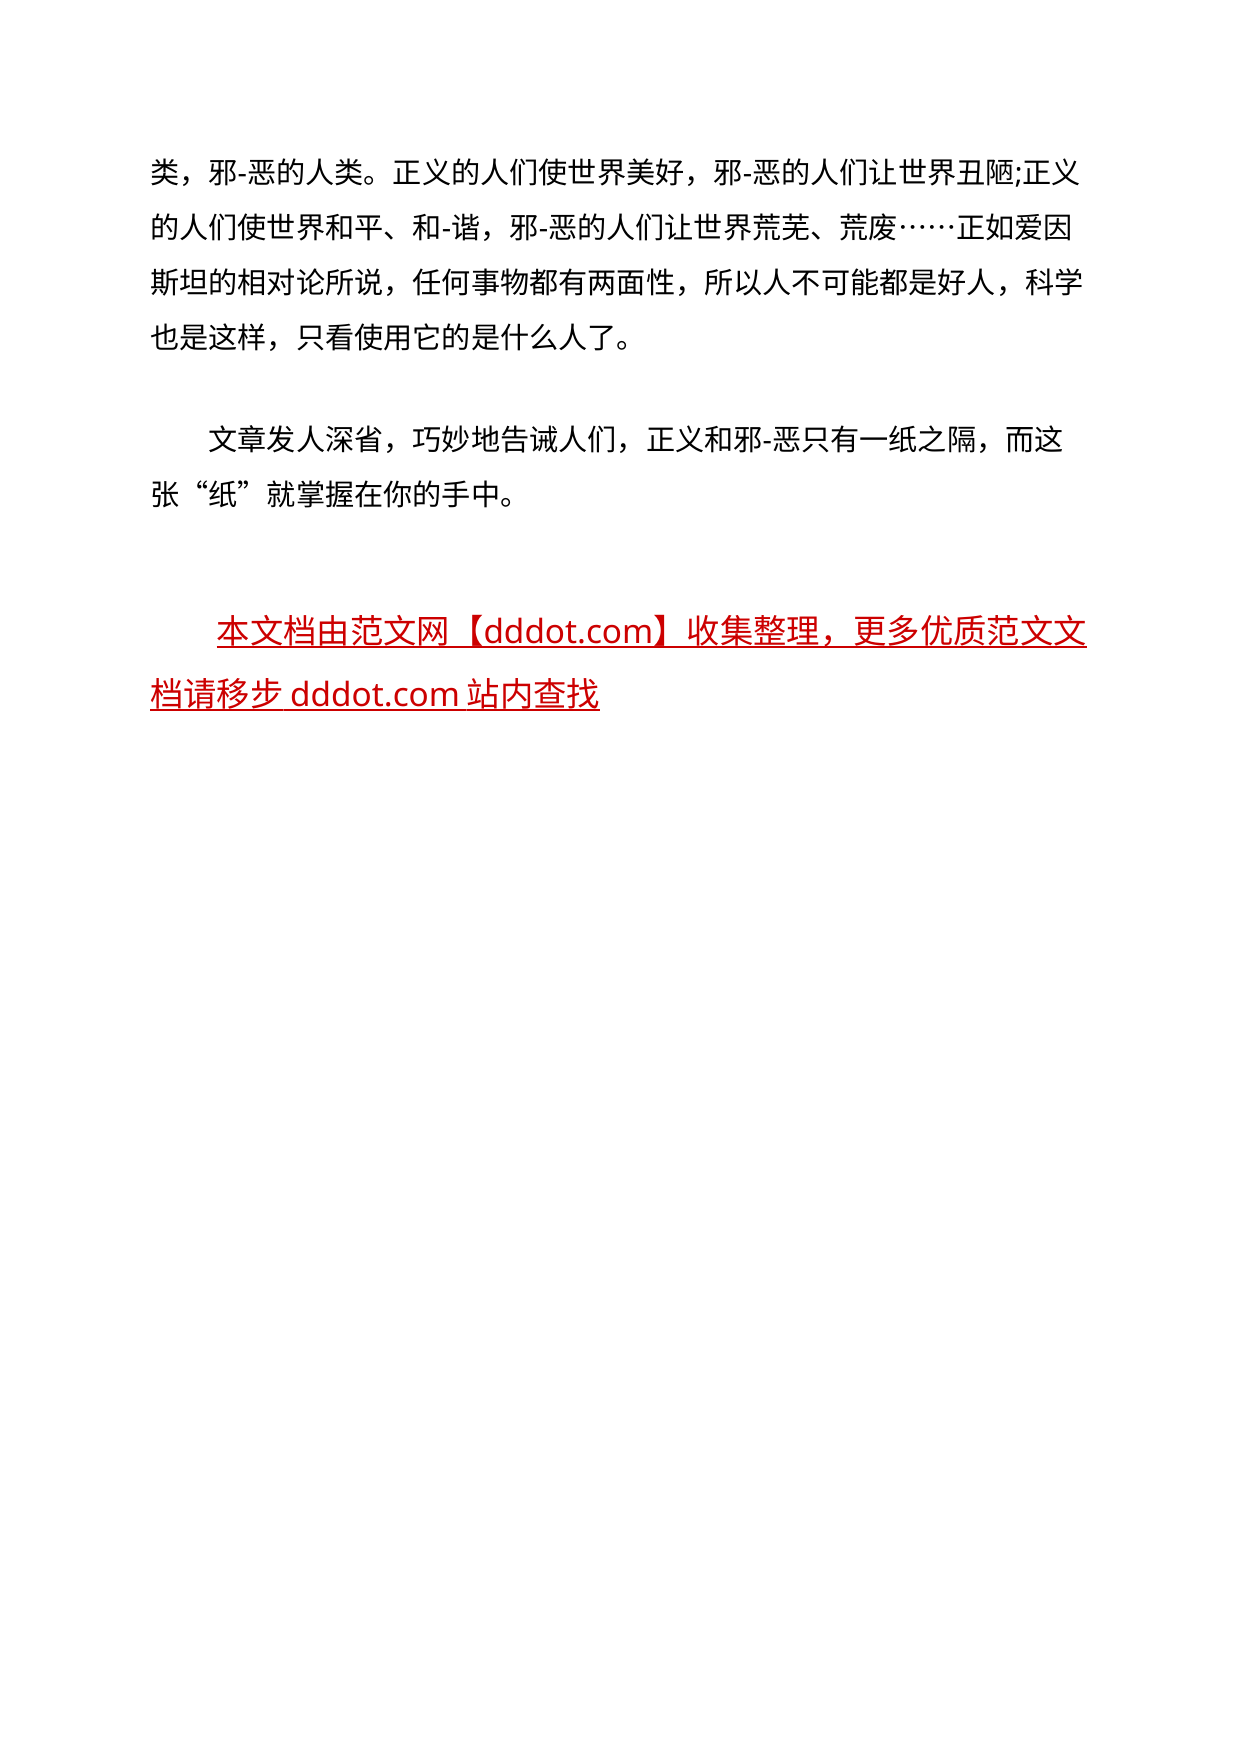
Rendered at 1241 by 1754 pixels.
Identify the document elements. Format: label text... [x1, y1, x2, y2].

text 文章发人深省，巧妙地告诫人们，正义和邪-恶只有一纸之隔，而这张“纸”就掌握在你的手中。 [150, 417, 1090, 514]
text 本文档由范文网【dddot.com】收集整理，更多优质范文文档请移步dddot.com站内查找 [150, 605, 1090, 716]
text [150, 150, 1090, 357]
